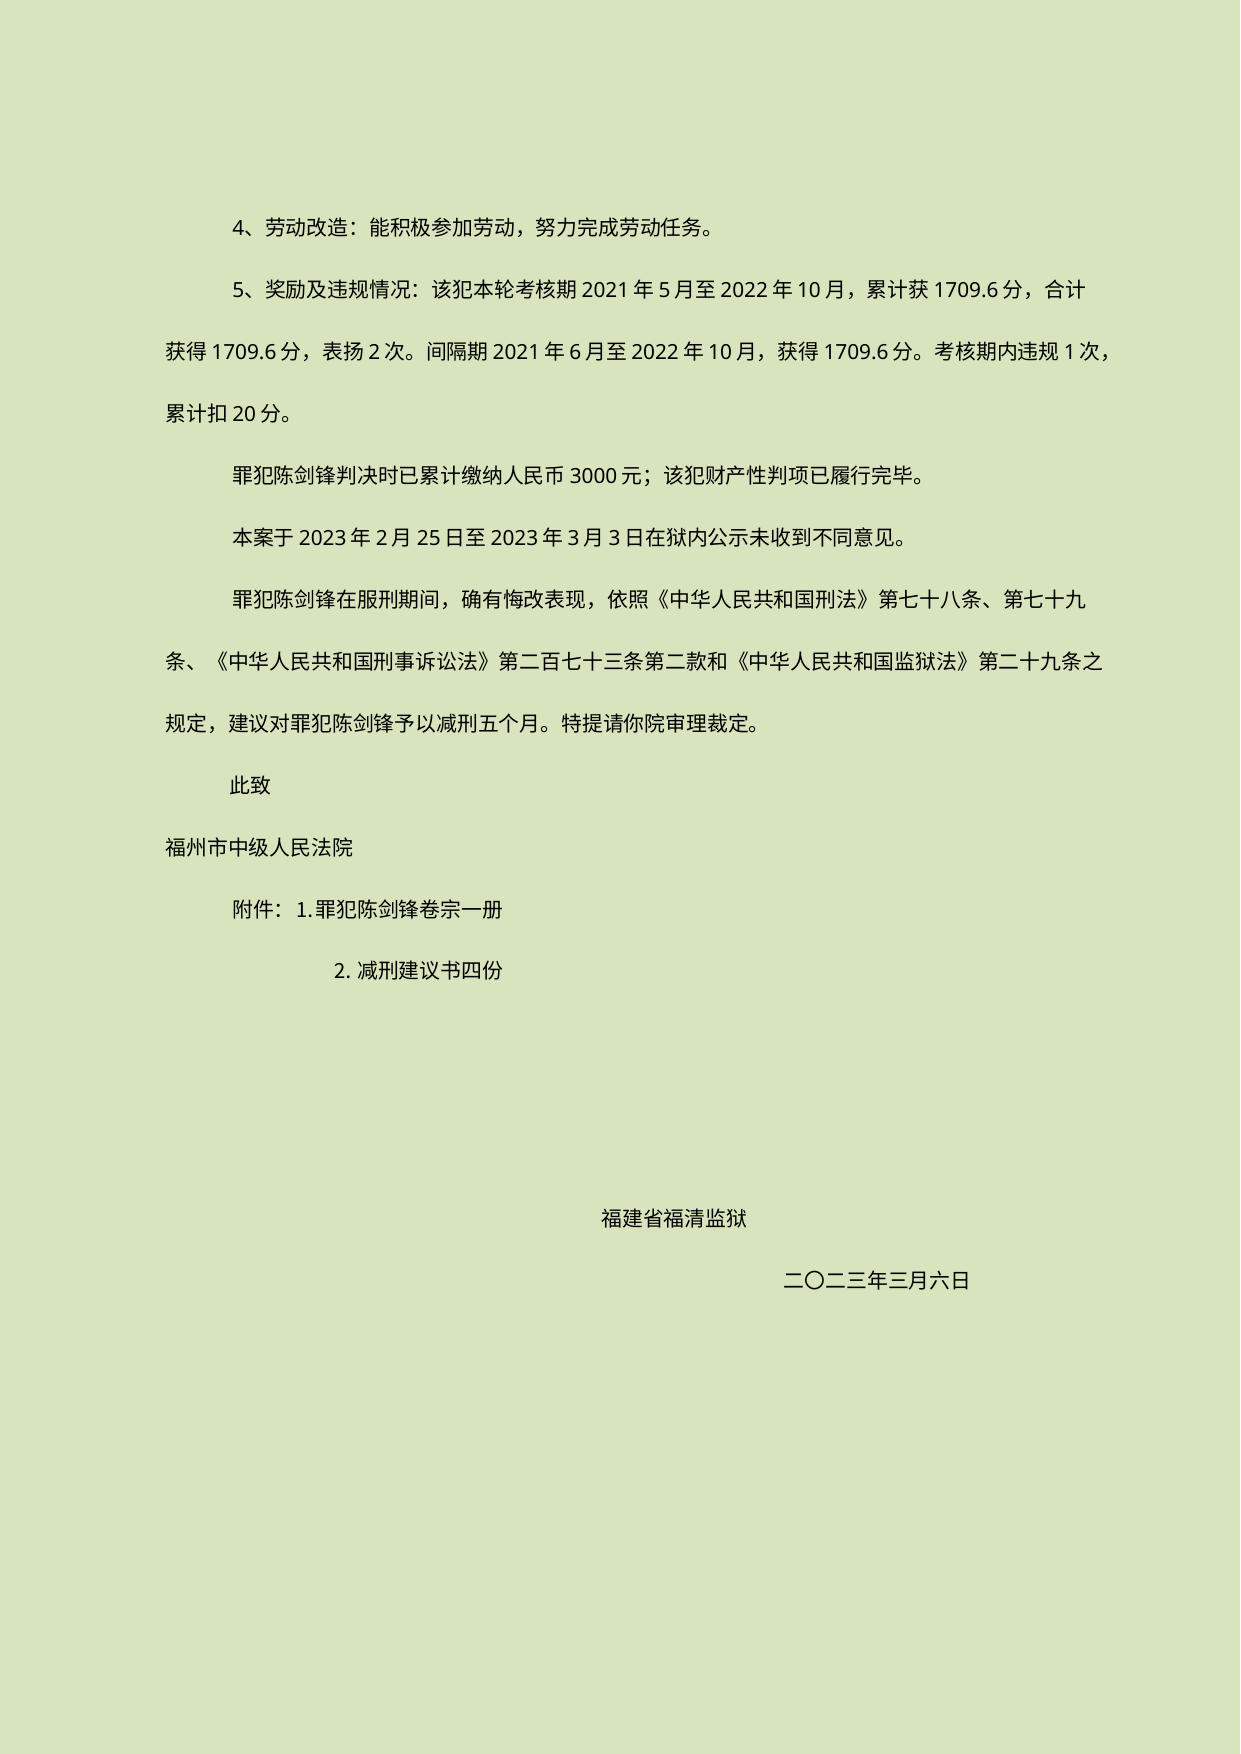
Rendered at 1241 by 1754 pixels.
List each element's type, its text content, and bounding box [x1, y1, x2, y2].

text 福州市中级人民法院 [165, 815, 1109, 877]
text 福建省福清监狱 [165, 1187, 978, 1249]
text 此致 [165, 753, 1109, 815]
text 罪犯陈剑锋判决时已累计缴纳人民币3000元；该犯财产性判项已履行完毕。 [165, 443, 1104, 505]
text 二〇二三年三月六日 [165, 1249, 971, 1311]
text 5、奖励及违规情况：该犯本轮考核期2021年5月至2022年10月，累计获1709.6分，合计获得1709.6分，表扬2次。间隔期2021年6月至2022年10月，获得1709.6分。考核期内违规1次，累计扣20分。 [165, 257, 1104, 443]
text 附件：⒈罪犯陈剑锋卷宗一册 [165, 877, 1104, 939]
text 4、劳动改造：能积极参加劳动，努力完成劳动任务。 [165, 195, 1104, 257]
text 罪犯陈剑锋在服刑期间，确有悔改表现，依照《中华人民共和国刑法》第七十八条、第七十九条、《中华人民共和国刑事诉讼法》第二百七十三条第二款和《中华人民共和国监狱法》第二十九条之规定，建议对罪犯陈剑锋予以减刑五个月。特提请你院审理裁定。 [165, 567, 1104, 753]
text ⒉减刑建议书四份 [165, 939, 1109, 1001]
text 本案于2023年2月25日至2023年3月3日在狱内公示未收到不同意见。 [165, 505, 1104, 567]
